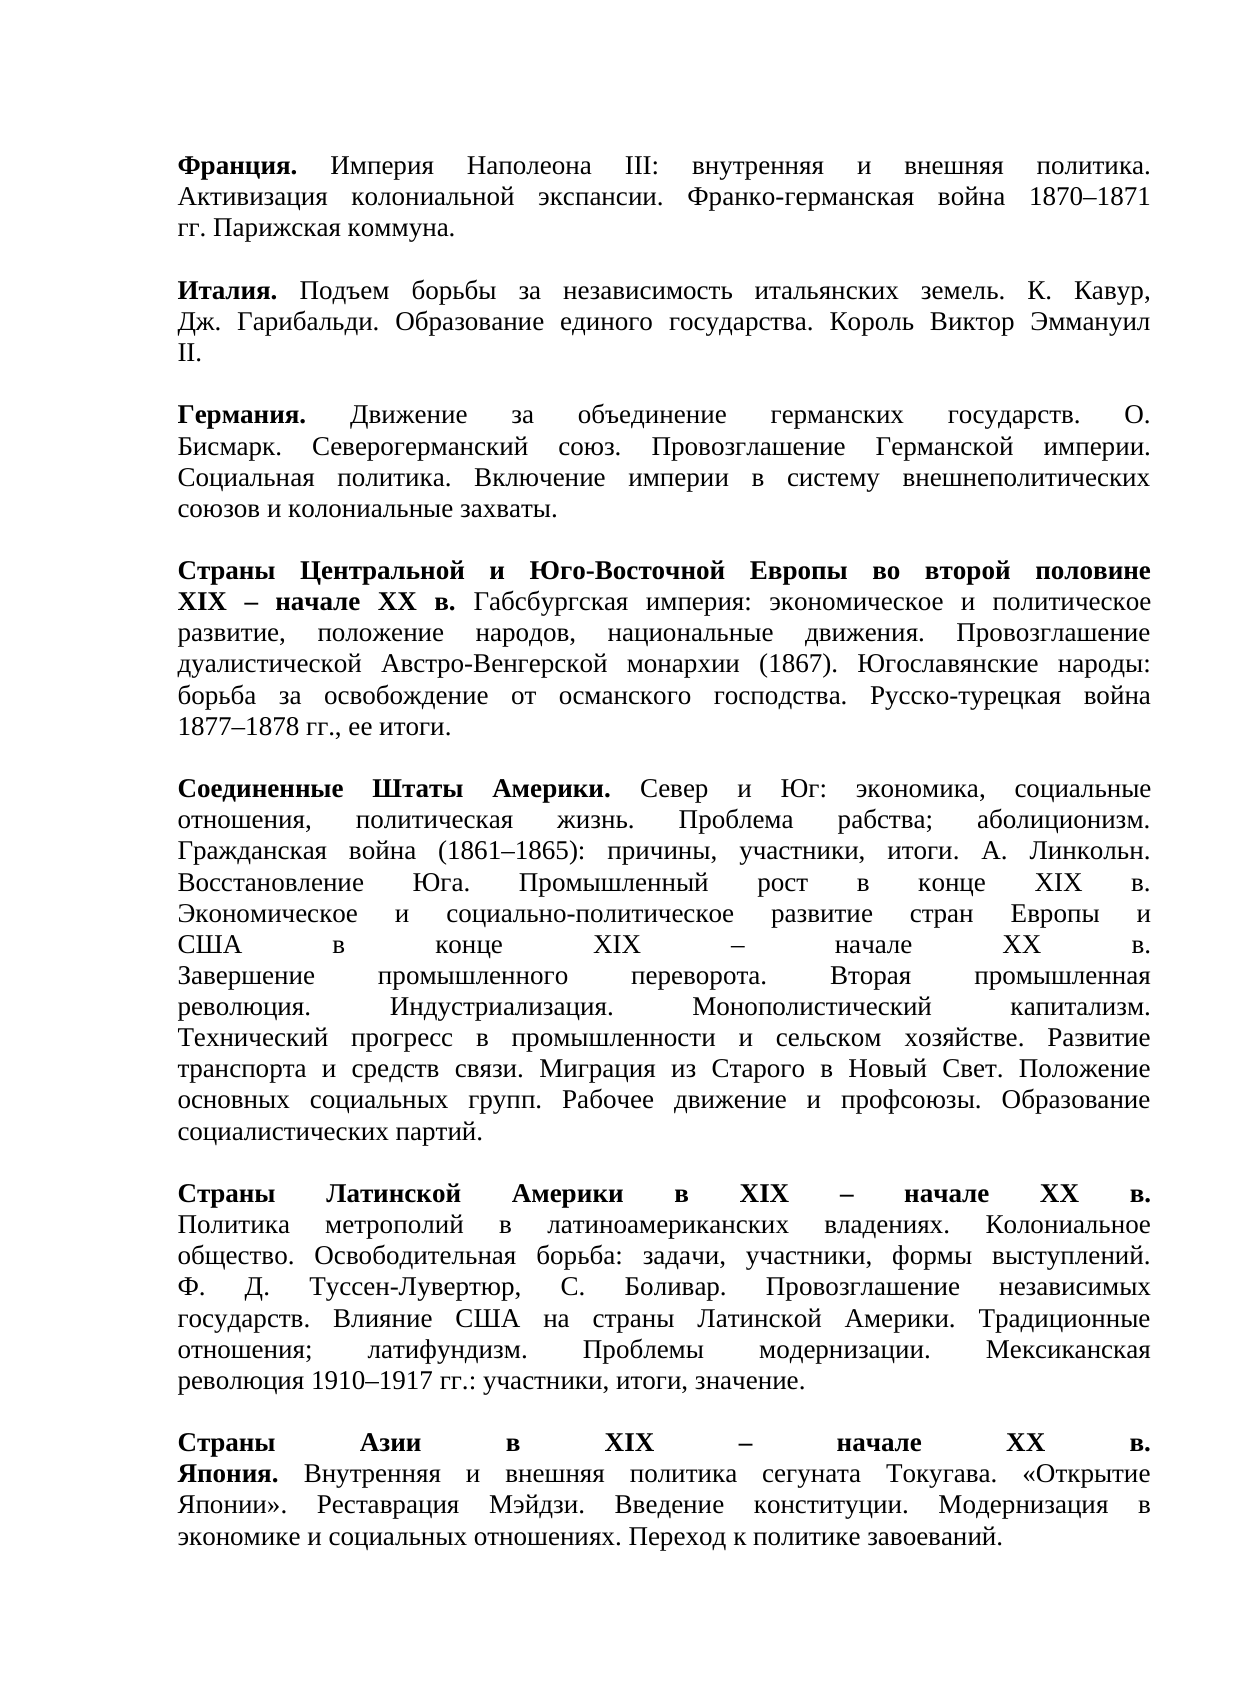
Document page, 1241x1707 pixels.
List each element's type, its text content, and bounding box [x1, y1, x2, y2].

text Соединенные Штаты Америки. Север и Юг: экономика, социальные отношения, политическая жизнь. Проблема рабства; аболиционизм. Гражданская война (1861–1865): причины, участники, итоги. А. Линкольн. Восстановление Юга. Промышленный рост в конце XIX в. Экономическое и социально-политическое развитие стран Европы и США в конце XIX – начале ХХ в. Завершение промышленного переворота. Вторая промышленная революция. Индустриализация. Монополистический капитализм. Технический прогресс в промышленности и сельском хозяйстве. Развитие транспорта и средств связи. Миграция из Старого в Новый Свет. Положение основных социальных групп. Рабочее движение и профсоюзы. Образование социалистических партий. [177, 741, 1152, 1146]
text Италия. Подъем борьбы за независимость итальянских земель. К. Кавур, Дж. Гарибальди. Образование единого государства. Король Виктор Эммануил II. [177, 243, 1152, 367]
text Страны Латинской Америки в XIX – начале ХХ в. Политика метрополий в латиноамериканских владениях. Колониальное общество. Освободительная борьба: задачи, участники, формы выступлений. Ф. Д. Туссен-Лувертюр, С. Боливар. Провозглашение независимых государств. Влияние США на страны Латинской Америки. Традиционные отношения; латифундизм. Проблемы модернизации. Мексиканская революция 1910–1917 гг.: участники, итоги, значение. [177, 1146, 1152, 1395]
text Германия. Движение за объединение германских государств. О. Бисмарк. Северогерманский союз. Провозглашение Германской империи. Социальная политика. Включение империи в систему внешнеполитических союзов и колониальные захваты. [177, 367, 1152, 523]
text Страны Центральной и Юго-Восточной Европы во второй половине XIX – начале XX в. Габсбургская империя: экономическое и политическое развитие, положение народов, национальные движения. Провозглашение дуалистической Австро-Венгерской монархии (1867). Югославянские народы: борьба за освобождение от османского господства. Русско-турецкая война 1877–1878 гг., ее итоги. [177, 523, 1152, 741]
text Страны Азии в ХIХ – начале ХХ в. Япония. Внутренняя и внешняя политика сегуната Токугава. «Открытие Японии». Реставрация Мэйдзи. Введение конституции. Модернизация в экономике и социальных отношениях. Переход к политике завоеваний. [177, 1395, 1152, 1551]
text Франция. Империя Наполеона III: внутренняя и внешняя политика. Активизация колониальной экспансии. Франко-германская война 1870–1871 гг. Парижская коммуна. [177, 118, 1152, 243]
